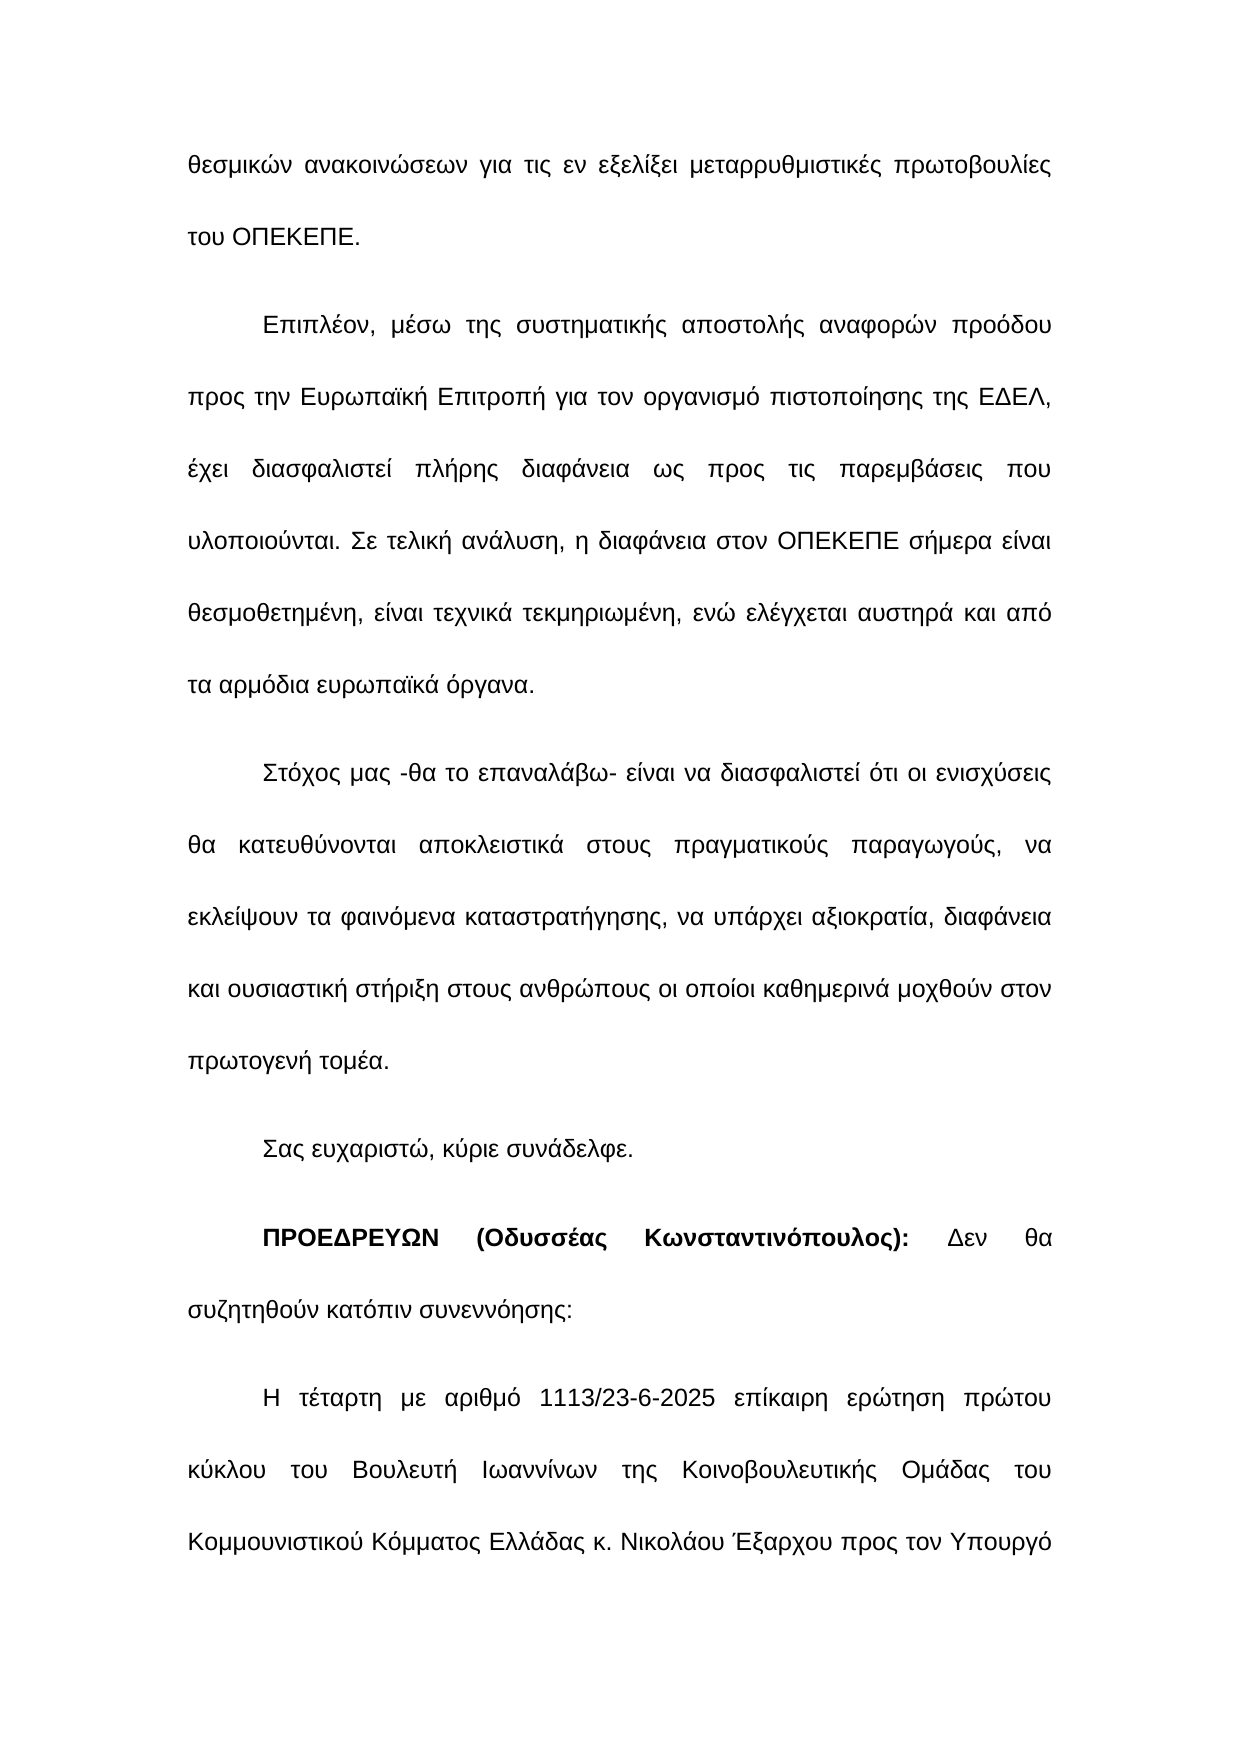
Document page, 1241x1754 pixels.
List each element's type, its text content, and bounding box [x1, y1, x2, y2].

text Επιπλέον, μέσω της συστηματικής αποστολής αναφορών προόδου προς την Ευρωπαϊκή Επιτροπή για τον οργανισμό πιστοποίησης της ΕΔΕΛ, έχει διασφαλιστεί πλήρης διαφάνεια ως προς τις παρεμβάσεις που υλοποιούνται. Σε τελική ανάλυση, η διαφάνεια στον ΟΠΕΚΕΠΕ σήμερα είναι θεσμοθετημένη, είναι τεχνικά τεκμηριωμένη, ενώ ελέγχεται αυστηρά και από τα αρμόδια ευρωπαϊκά όργανα. [187, 310, 1053, 698]
text Στόχος μας -θα το επαναλάβω- είναι να διασφαλιστεί ότι οι ενισχύσεις θα κατευθύνονται αποκλειστικά στους πραγματικούς παραγωγούς, να εκλείψουν τα φαινόμενα καταστρατήγησης, να υπάρχει αξιοκρατία, διαφάνεια και ουσιαστική στήριξη στους ανθρώπους οι οποίοι καθημερινά μοχθούν στον πρωτογενή τομέα. [187, 758, 1053, 1074]
text ΠΡΟΕΔΡΕΥΩΝ (Οδυσσέας Κωνσταντινόπουλος): Δεν θα συζητηθούν κατόπιν συνεννόησης: [187, 1223, 1053, 1323]
text Σας ευχαριστώ, κύριε συνάδελφε. [187, 1134, 1053, 1163]
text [187, 1383, 1053, 1556]
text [187, 150, 1053, 251]
